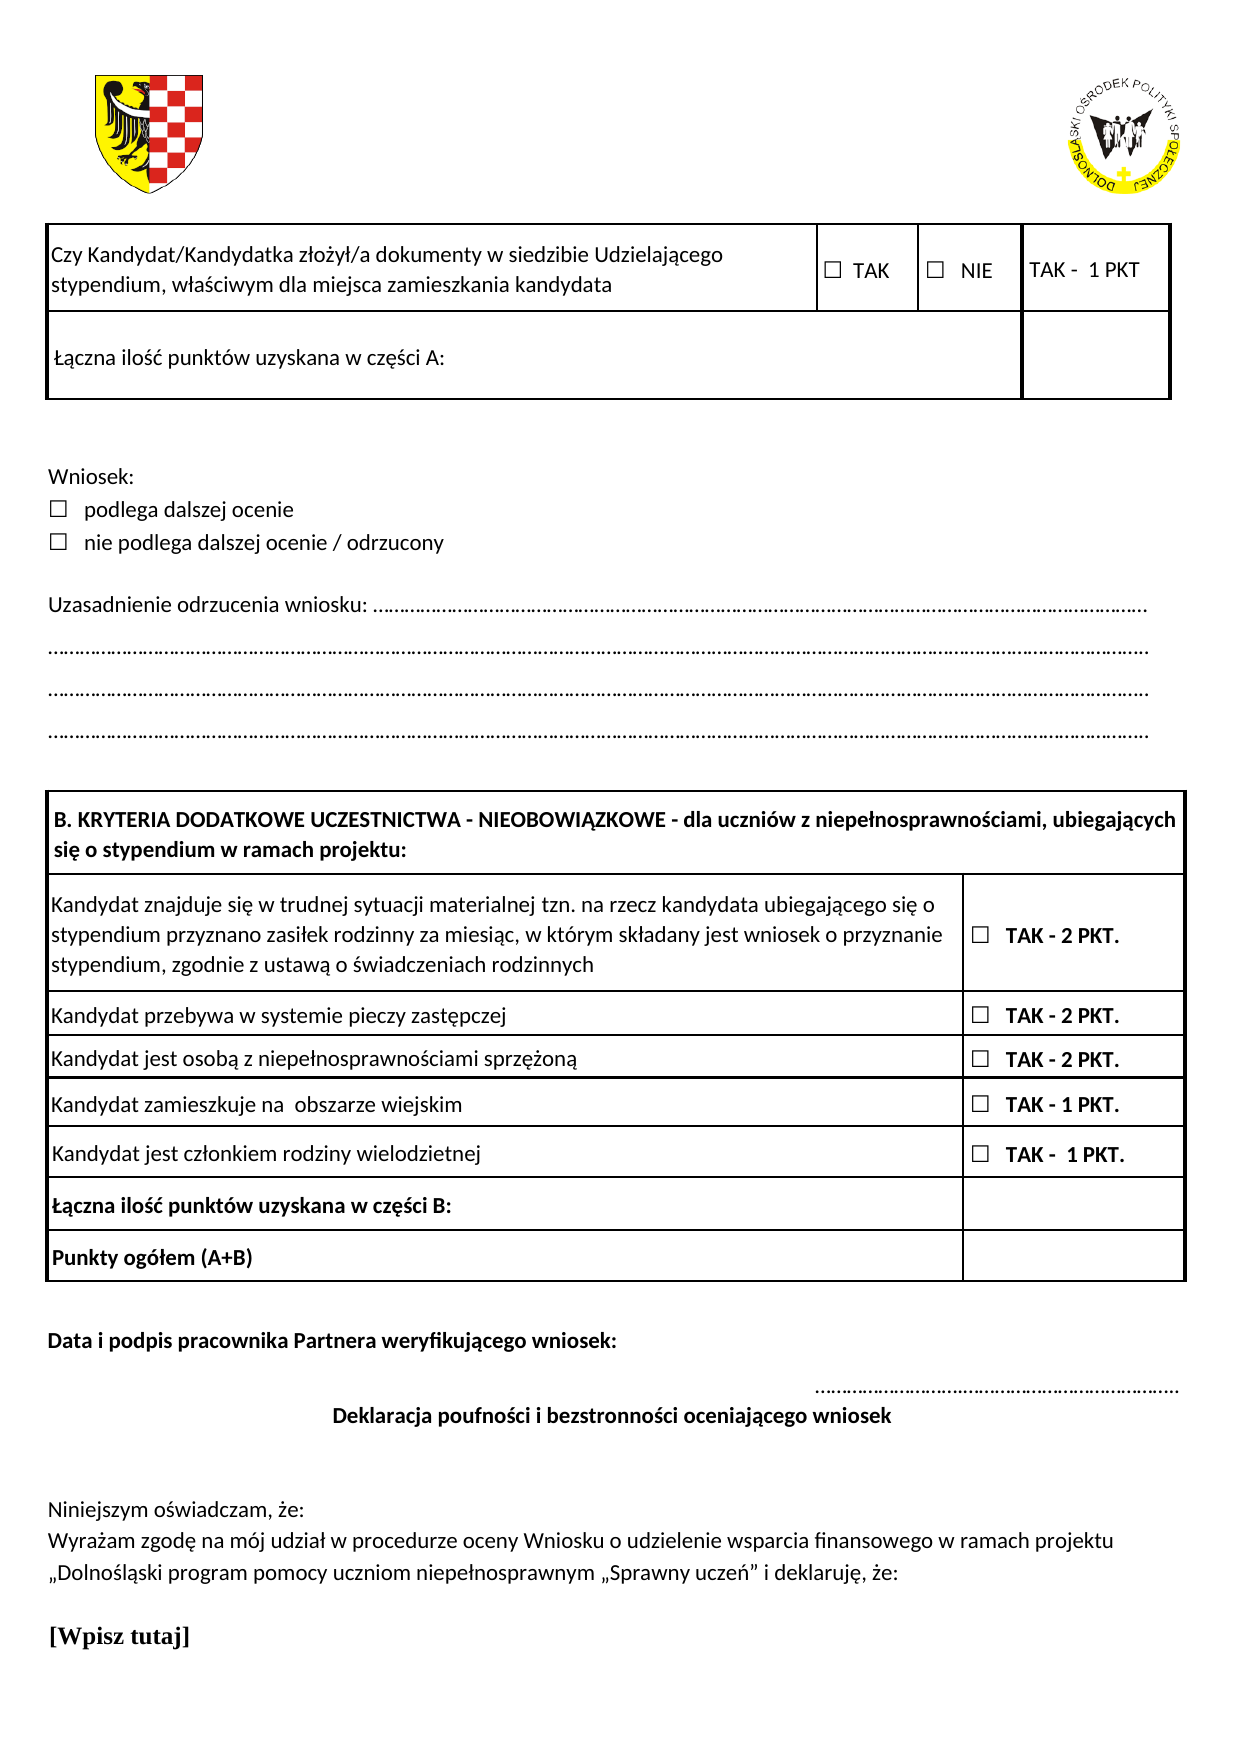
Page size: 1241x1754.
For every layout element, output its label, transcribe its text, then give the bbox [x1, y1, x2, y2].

table_cell ☐ TAK - 2 PKT. [964, 992, 1183, 1034]
text Wniosek: [48, 462, 1180, 490]
table_cell Kandydat zamieszkuje na obszarze wiejskim [49, 1079, 962, 1125]
text ……………………………………………………………………………………………………………………………………………………………………………………….. [48, 716, 1180, 744]
table_cell ☐ TAK - 1 PKT. [964, 1079, 1183, 1125]
table_cell [964, 1231, 1183, 1279]
text ☐ podlega dalszej ocenie [48, 492, 1180, 524]
text ……………………………………………………………………………………………………………………………………………………………………………………….. [48, 674, 1180, 702]
text Deklaracja poufności i bezstronności oceniającego wniosek [48, 1401, 1176, 1429]
table_cell [1024, 312, 1168, 397]
table_cell Kandydat jest członkiem rodziny wielodzietnej [49, 1127, 962, 1176]
table_cell Łączna ilość punktów uzyskana w części A: [49, 312, 1020, 397]
table_cell Kandydat przebywa w systemie pieczy zastępczej [49, 992, 962, 1034]
table_cell Łączna ilość punktów uzyskana w części B: [49, 1178, 962, 1229]
text Data i podpis pracownika Partnera weryfikującego wniosek: [47, 1326, 1180, 1354]
text Uzasadnienie odrzucenia wniosku: ………………………………………………………………………………………………………………………………… ……………………………………………………………………………………………………………………………………………………………………………………….. [48, 590, 1180, 660]
table_cell ☐ TAK [818, 225, 917, 310]
table_cell ☐ TAK - 1 PKT. [964, 1127, 1183, 1176]
table_header B. KRYTERIA DODATKOWE UCZESTNICTWA - NIEOBOWIĄZKOWE - dla uczniów z niepełnosprawnościami, ubiegających się o stypendium w ramach projektu: [49, 792, 1183, 873]
table_cell ☐ TAK - 2 PKT. [964, 875, 1183, 990]
table_cell TAK - 1 PKT [1024, 225, 1168, 310]
table_cell Czy Kandydat/Kandydatka złożył/a dokumenty w siedzibie Udzielającego stypendium, właściwym dla miejsca zamieszkania kandydata [49, 225, 816, 310]
table_cell ☐ NIE [919, 225, 1020, 310]
table_cell Kandydat jest osobą z niepełnosprawnościami sprzężoną [49, 1036, 962, 1076]
table_cell Punkty ogółem (A+B) [49, 1231, 962, 1279]
text Wyrażam zgodę na mój udział w procedurze oceny Wniosku o udzielenie wsparcia finansowego w ramach projektu „Dolnośląski program pomocy uczniom niepełnosprawnym „Sprawny uczeń” i deklaruję, że: [48, 1526, 1176, 1586]
picture [94, 75, 204, 194]
text ……………………….………………………………….. [48, 1371, 1180, 1399]
table_cell ☐ TAK - 2 PKT. [964, 1036, 1183, 1076]
text Niniejszym oświadczam, że: [48, 1495, 1176, 1523]
table_cell Kandydat znajduje się w trudnej sytuacji materialnej tzn. na rzecz kandydata ubiegającego się o stypendium przyznano zasiłek rodzinny za miesiąc, w którym składany jest wniosek o przyznanie stypendium, zgodnie z ustawą o świadczeniach rodzinnych [49, 875, 962, 990]
text ☐ nie podlega dalszej ocenie / odrzucony [48, 526, 1180, 557]
picture [1067, 78, 1181, 194]
table_cell [964, 1178, 1183, 1229]
